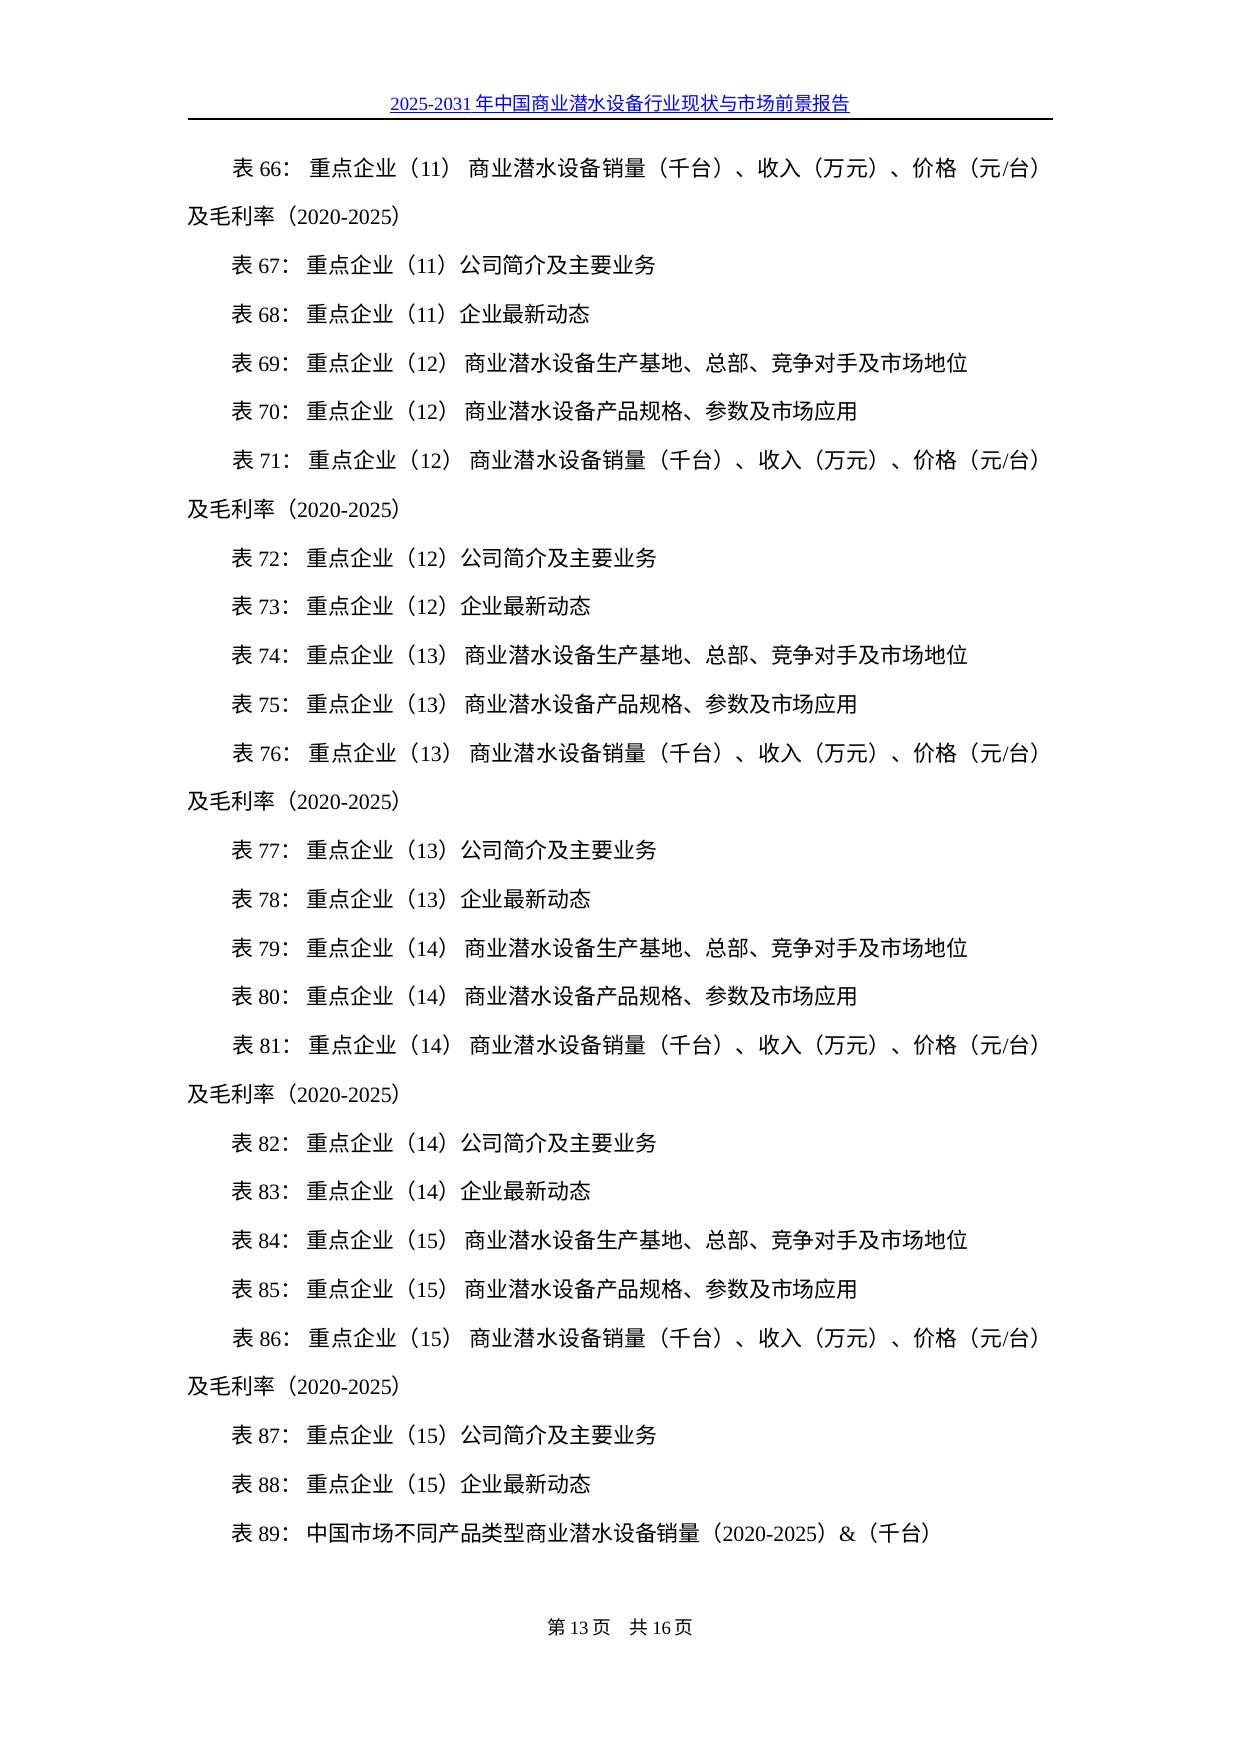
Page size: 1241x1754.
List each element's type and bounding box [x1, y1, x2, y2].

text [187, 150, 1053, 1548]
